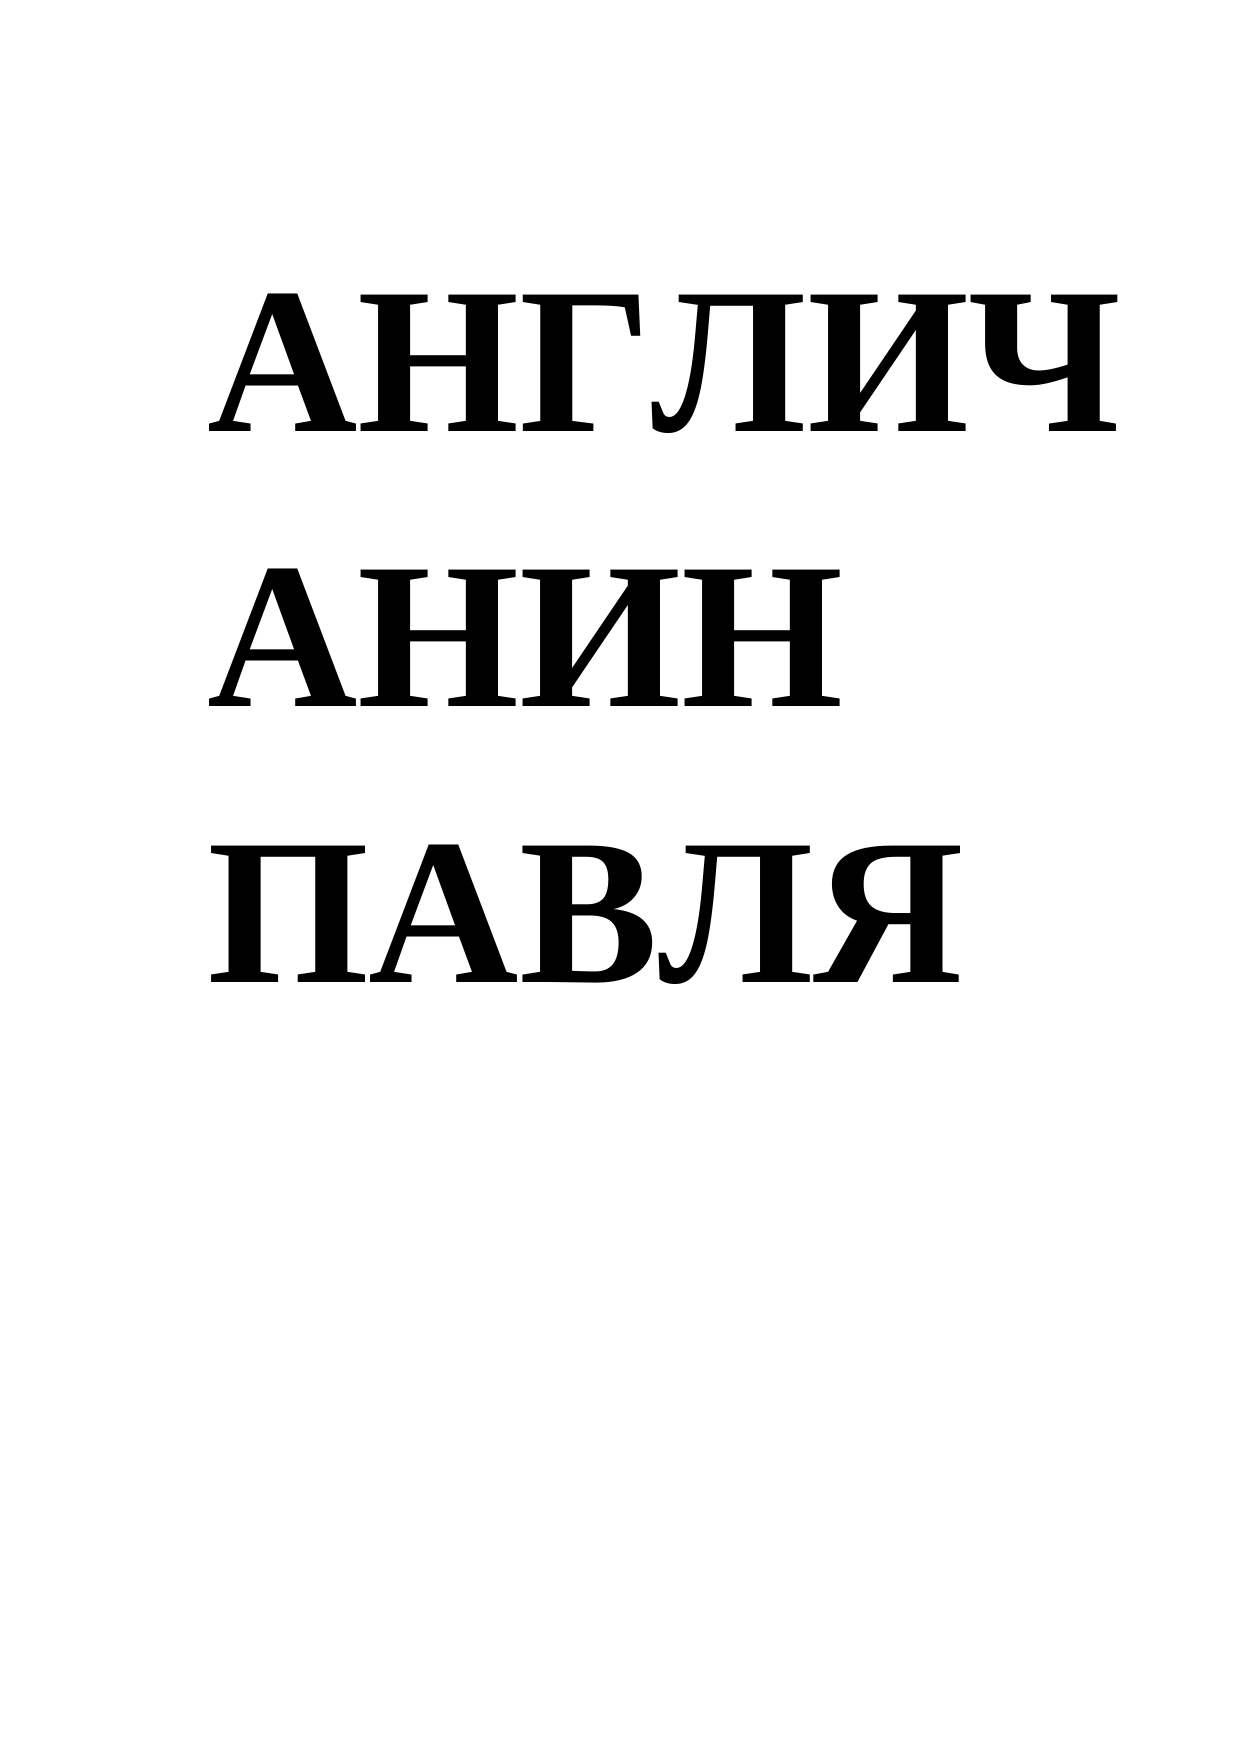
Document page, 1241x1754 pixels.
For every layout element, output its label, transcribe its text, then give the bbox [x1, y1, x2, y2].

text АНГЛИЧАНИН ПАВЛЯ [207, 237, 1152, 1027]
